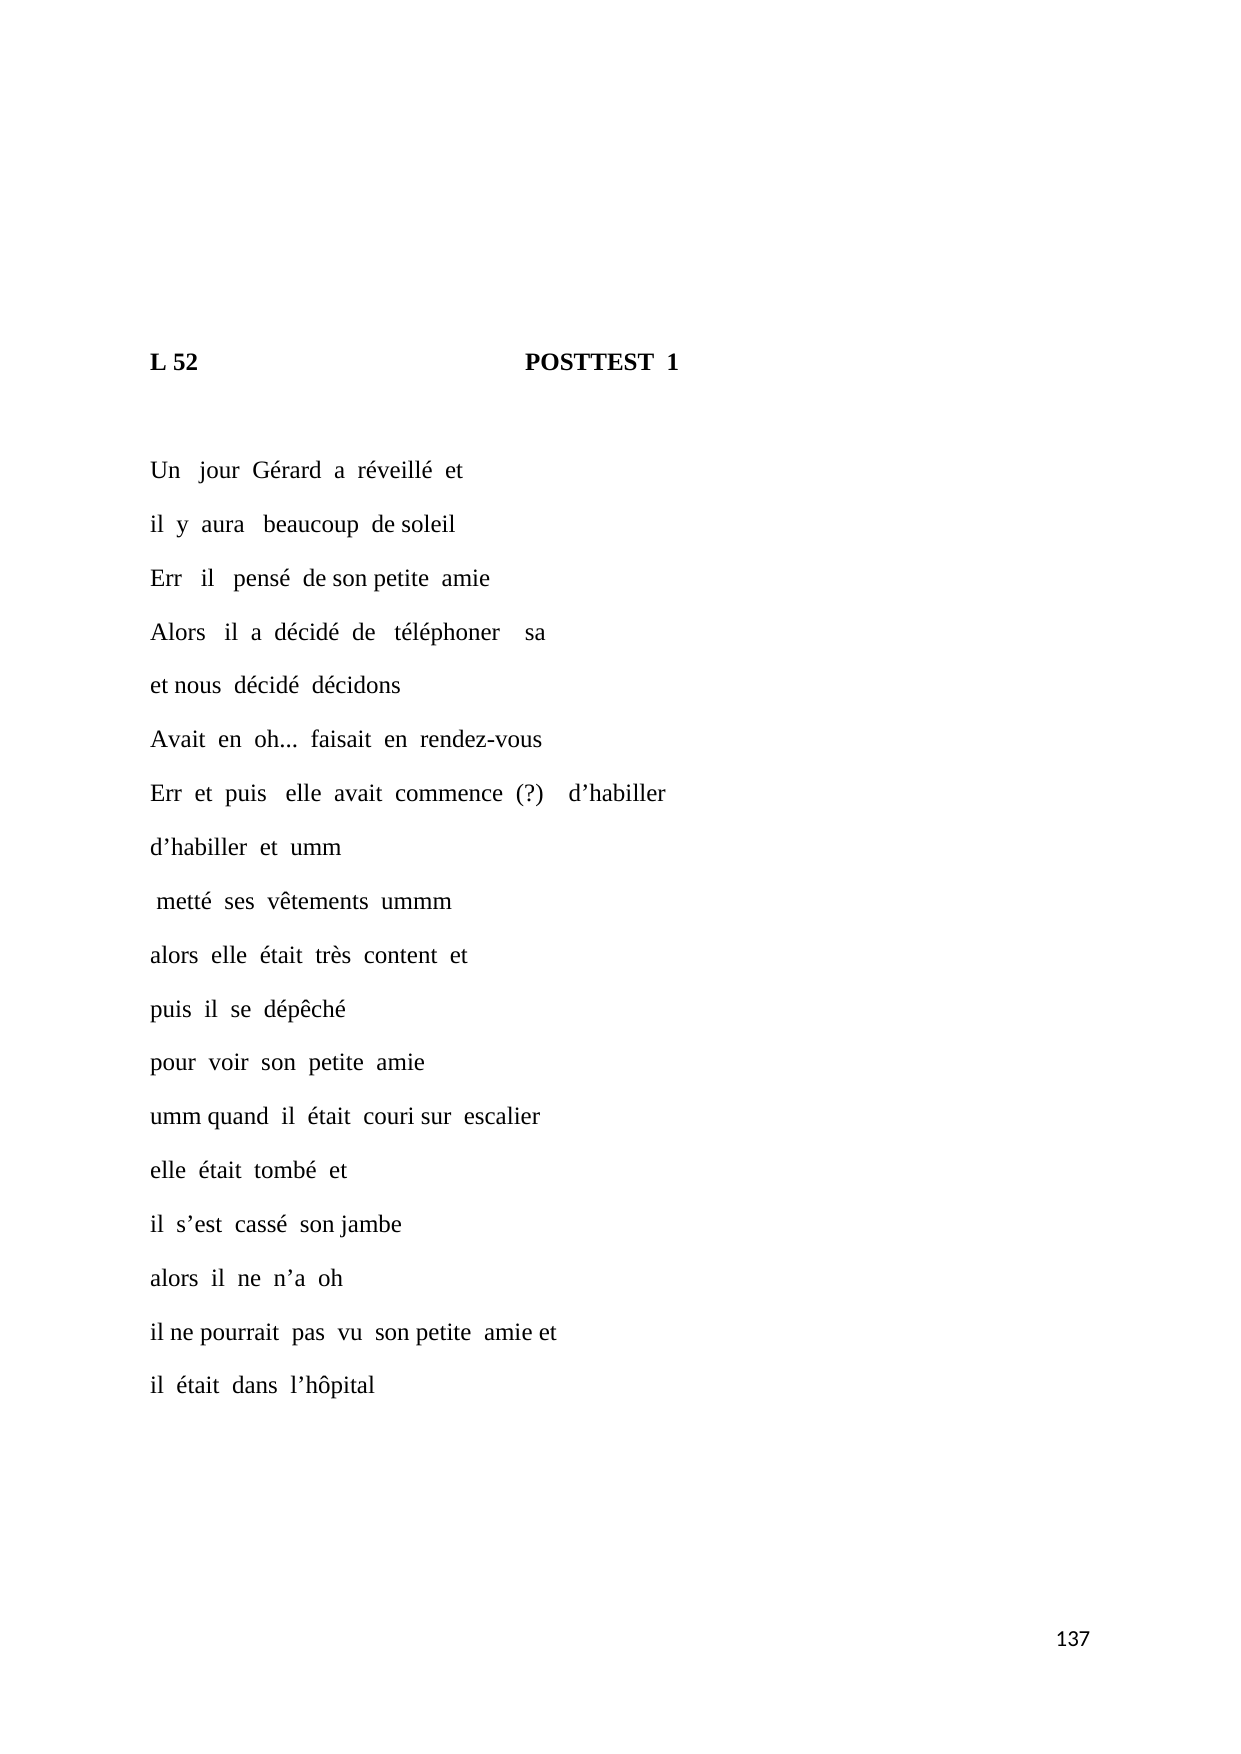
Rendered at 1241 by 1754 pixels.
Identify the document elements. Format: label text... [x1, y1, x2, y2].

text il ne pourrait pas vu son petite amie et [150, 1317, 1090, 1346]
text Err et puis elle avait commence (?) d’habiller [150, 778, 1090, 807]
text metté ses vêtements ummm [150, 886, 1090, 915]
text Alors il a décidé de téléphoner sa [150, 617, 1090, 645]
text d’habiller et umm [150, 832, 1090, 861]
text il y aura beaucoup de soleil [150, 509, 1090, 538]
text L 52 POSTTEST 1 [150, 347, 1090, 376]
text alors il ne n’a oh [150, 1263, 1090, 1292]
text et nous décidé décidons [150, 671, 1090, 699]
text puis il se dépêché [150, 994, 1090, 1022]
text Un jour Gérard a réveillé et [150, 455, 1090, 484]
text umm quand il était couri sur escalier [150, 1101, 1090, 1130]
text pour voir son petite amie [150, 1047, 1090, 1076]
text elle était tombé et [150, 1155, 1090, 1184]
text alors elle était très content et [150, 940, 1090, 968]
text il était dans l’hôpital [150, 1371, 1090, 1399]
text il s’est cassé son jambe [150, 1209, 1090, 1238]
text Avait en oh... faisait en rendez-vous [150, 724, 1090, 753]
text Err il pensé de son petite amie [150, 563, 1090, 592]
